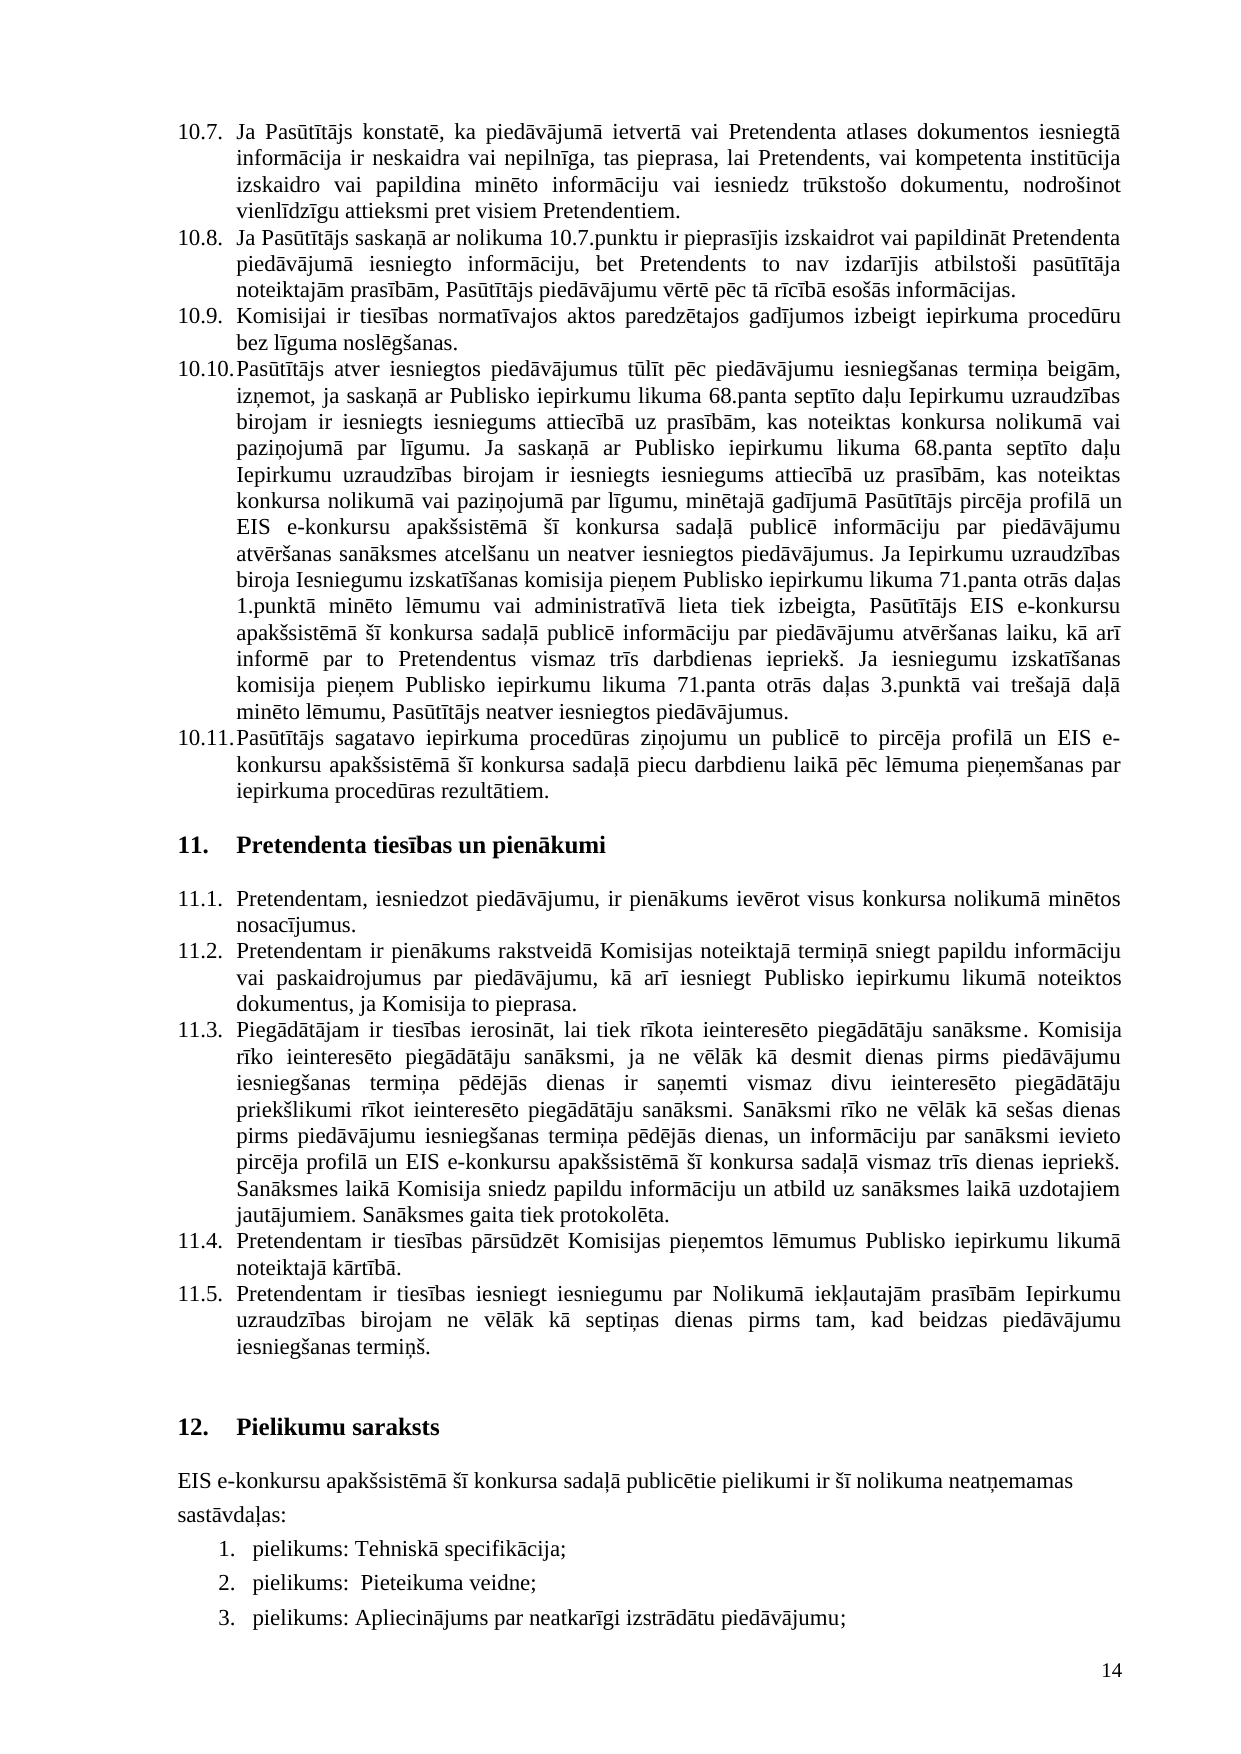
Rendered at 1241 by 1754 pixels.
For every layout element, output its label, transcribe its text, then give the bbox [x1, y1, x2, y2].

list Pretendentam ir pienākums rakstveidā Komisijas noteiktajā termiņā sniegt papildu informāciju vai paskaidrojumus par piedāvājumu, kā arī iesniegt Publisko iepirkumu likumā noteiktos dokumentus, ja Komisija to pieprasa. [177, 937, 1122, 1017]
list Pasūtītājs sagatavo iepirkuma procedūras ziņojumu un publicē to pircēja profilā un EIS e-konkursu apakšsistēmā šī konkursa sadaļā piecu darbdienu laikā pēc lēmuma pieņemšanas par iepirkuma procedūras rezultātiem. [177, 724, 1122, 803]
list Pretendentam ir tiesības iesniegt iesniegumu par Nolikumā iekļautajām prasībām Iepirkumu uzraudzības birojam ne vēlāk kā septiņas dienas pirms tam, kad beidzas piedāvājumu iesniegšanas termiņš. [177, 1280, 1122, 1359]
list Pasūtītājs atver iesniegtos piedāvājumus tūlīt pēc piedāvājumu iesniegšanas termiņa beigām, izņemot, ja saskaņā ar Publisko iepirkumu likuma 68.panta septīto daļu Iepirkumu uzraudzības birojam ir iesniegts iesniegums attiecībā uz prasībām, kas noteiktas konkursa nolikumā vai paziņojumā par līgumu. Ja saskaņā ar Publisko iepirkumu likuma 68.panta septīto daļu Iepirkumu uzraudzības birojam ir iesniegts iesniegums attiecībā uz prasībām, kas noteiktas konkursa nolikumā vai paziņojumā par līgumu, minētajā gadījumā Pasūtītājs pircēja profilā un EIS e-konkursu apakšsistēmā šī konkursa sadaļā publicē informāciju par piedāvājumu atvēršanas sanāksmes atcelšanu un neatver iesniegtos piedāvājumus. Ja Iepirkumu uzraudzības biroja Iesniegumu izskatīšanas komisija pieņem Publisko iepirkumu likuma 71.panta otrās daļas 1.punktā minēto lēmumu vai administratīvā lieta tiek izbeigta, Pasūtītājs EIS e-konkursu apakšsistēmā šī konkursa sadaļā publicē informāciju par piedāvājumu atvēršanas laiku, kā arī informē par to Pretendentus vismaz trīs darbdienas iepriekš. Ja iesniegumu izskatīšanas komisija pieņem Publisko iepirkumu likuma 71.panta otrās daļas 3.punktā vai trešajā daļā minēto lēmumu, Pasūtītājs neatver iesniegtos piedāvājumus. [177, 355, 1122, 724]
subtitle Pielikumu saraksts [177, 1412, 1122, 1441]
list pielikums: Tehniskā specifikācija; [218, 1535, 1122, 1562]
text EIS e-konkursu apakšsistēmā šī konkursa sadaļā publicētie pielikumi ir šī nolikuma neatņemamas sastāvdaļas: [177, 1467, 1122, 1527]
list Ja Pasūtītājs konstatē, ka piedāvājumā ietvertā vai Pretendenta atlases dokumentos iesniegtā informācija ir neskaidra vai nepilnīga, tas pieprasa, lai Pretendents, vai kompetenta institūcija izskaidro vai papildina minēto informāciju vai iesniedz trūkstošo dokumentu, nodrošinot vienlīdzīgu attieksmi pret visiem Pretendentiem. [177, 118, 1122, 223]
list Pretendentam, iesniedzot piedāvājumu, ir pienākums ievērot visus konkursa nolikumā minētos nosacījumus. [177, 885, 1122, 937]
list Komisijai ir tiesības normatīvajos aktos paredzētajos gadījumos izbeigt iepirkuma procedūru bez līguma noslēgšanas. [177, 303, 1122, 355]
list Pretendentam ir tiesības pārsūdzēt Komisijas pieņemtos lēmumus Publisko iepirkumu likumā noteiktajā kārtībā. [177, 1227, 1122, 1280]
list Piegādātājam ir tiesības ierosināt, lai tiek rīkota ieinteresēto piegādātāju sanāksme. Komisija rīko ieinteresēto piegādātāju sanāksmi, ja ne vēlāk kā desmit dienas pirms piedāvājumu iesniegšanas termiņa pēdējās dienas ir saņemti vismaz divu ieinteresēto piegādātāju priekšlikumi rīkot ieinteresēto piegādātāju sanāksmi. Sanāksmi rīko ne vēlāk kā sešas dienas pirms piedāvājumu iesniegšanas termiņa pēdējās dienas, un informāciju par sanāksmi ievieto pircēja profilā un EIS e-konkursu apakšsistēmā šī konkursa sadaļā vismaz trīs dienas iepriekš. Sanāksmes laikā Komisija sniedz papildu informāciju un atbild uz sanāksmes laikā uzdotajiem jautājumiem. Sanāksmes gaita tiek protokolēta. [177, 1017, 1122, 1227]
list pielikums: Pieteikuma veidne; [218, 1569, 1122, 1596]
subtitle Pretendenta tiesības un pienākumi [177, 830, 1122, 858]
list pielikums: Apliecinājums par neatkarīgi izstrādātu piedāvājumu; [218, 1604, 1122, 1630]
list Ja Pasūtītājs saskaņā ar nolikuma 10.7.punktu ir pieprasījis izskaidrot vai papildināt Pretendenta piedāvājumā iesniegto informāciju, bet Pretendents to nav izdarījis atbilstoši pasūtītāja noteiktajām prasībām, Pasūtītājs piedāvājumu vērtē pēc tā rīcībā esošās informācijas. [177, 223, 1122, 303]
